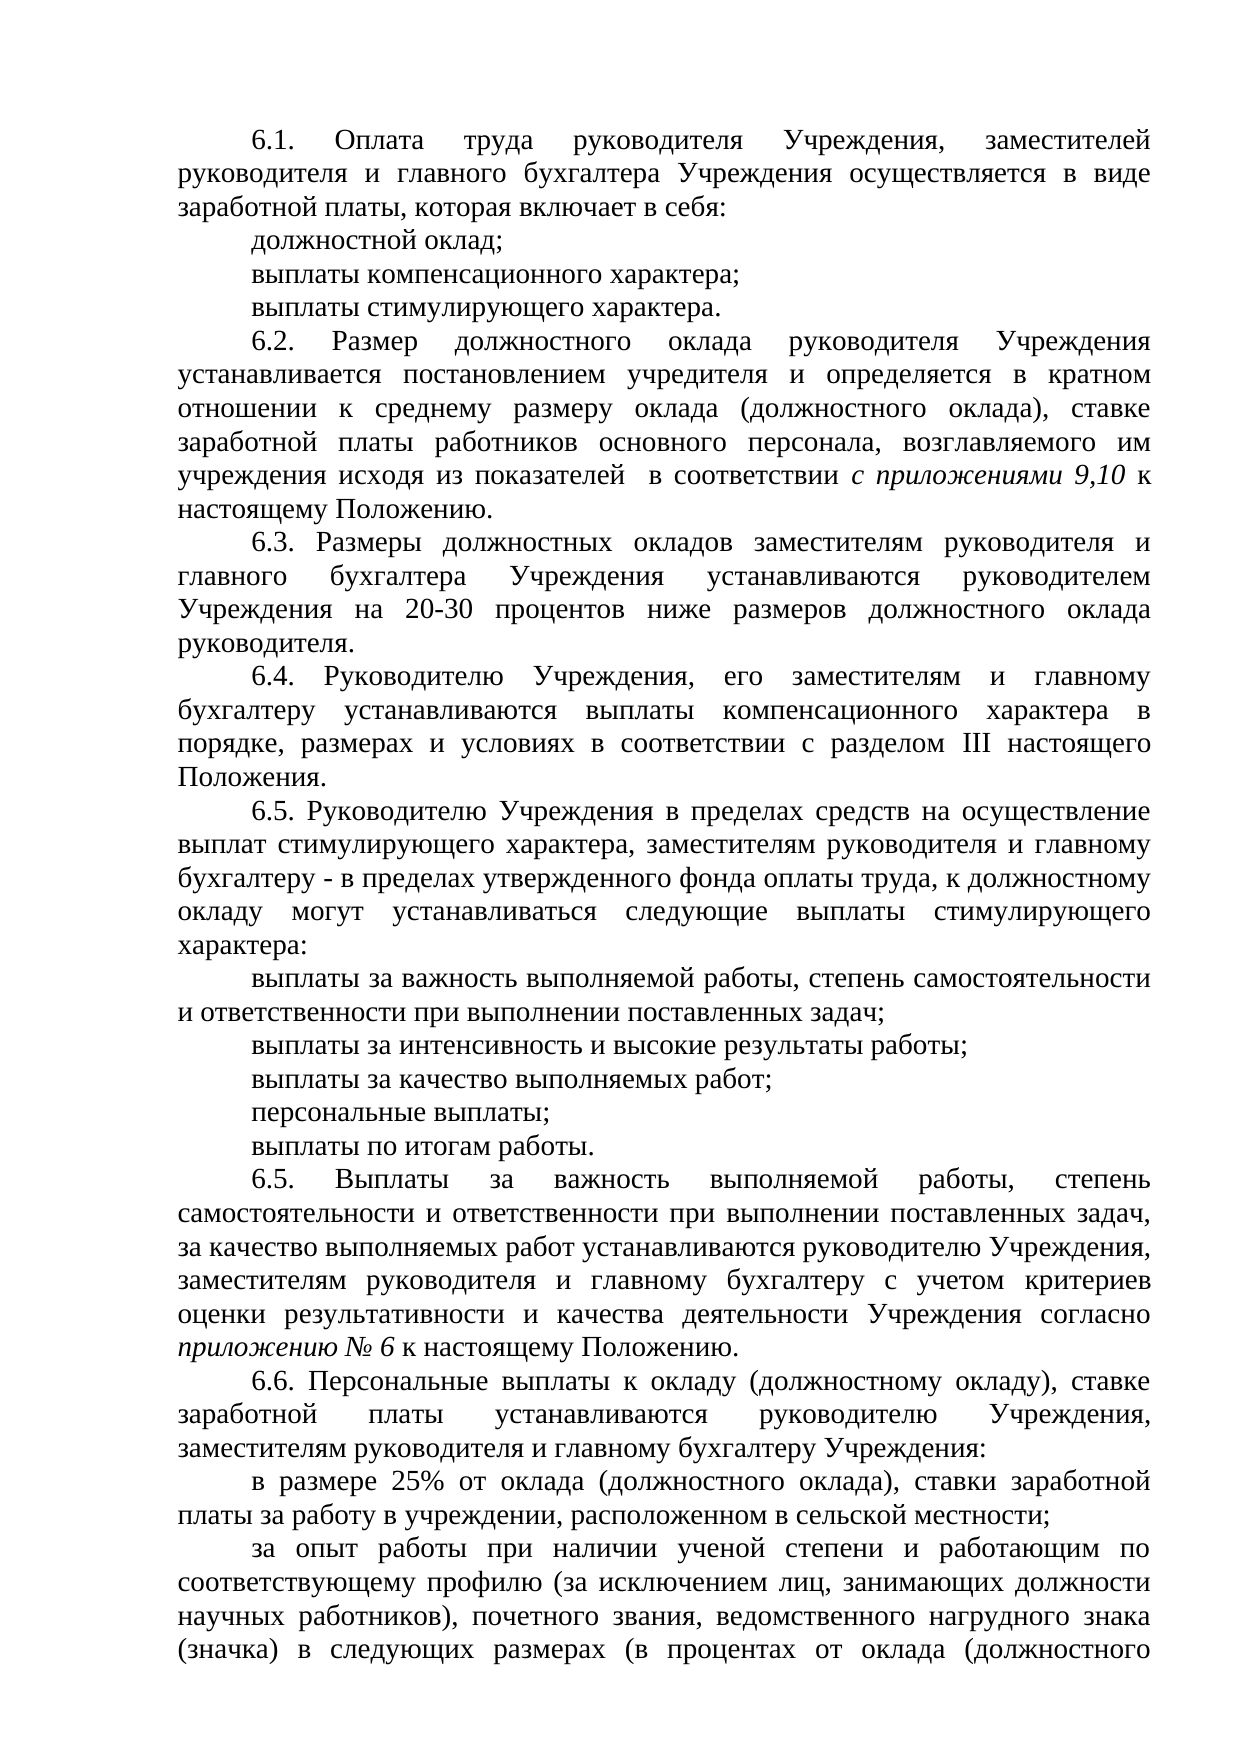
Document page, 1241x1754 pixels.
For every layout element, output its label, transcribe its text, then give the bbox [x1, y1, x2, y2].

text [177, 1531, 1152, 1665]
text 6.3. Размеры должностных окладов заместителям руководителя и главного бухгалтера Учреждения устанавливаются руководителем Учреждения на 20-30 процентов ниже размеров должностного оклада руководителя. [177, 524, 1152, 658]
text выплаты за качество выполняемых работ; [177, 1061, 1152, 1094]
text 6.6. Персональные выплаты к окладу (должностному окладу), ставке заработной платы устанавливаются руководителю Учреждения, заместителям руководителя и главному бухгалтеру Учреждения: [177, 1363, 1152, 1463]
text 6.2. Размер должностного оклада руководителя Учреждения устанавливается постановлением учредителя и определяется в кратном отношении к среднему размеру оклада (должностного оклада), ставке заработной платы работников основного персонала, возглавляемого им учреждения исходя из показателей в соответствии с приложениями 9,10 к настоящему Положению. [177, 323, 1152, 524]
text персональные выплаты; [177, 1094, 1152, 1128]
text выплаты компенсационного характера; [177, 256, 1152, 289]
text выплаты по итогам работы. [177, 1128, 1152, 1162]
text должностной оклад; [177, 222, 1152, 256]
text 6.4. Руководителю Учреждения, его заместителям и главному бухгалтеру устанавливаются выплаты компенсационного характера в порядке, размерах и условиях в соответствии с разделом III настоящего Положения. [177, 658, 1152, 793]
text 6.5. Выплаты за важность выполняемой работы, степень самостоятельности и ответственности при выполнении поставленных задач, за качество выполняемых работ устанавливаются руководителю Учреждения, заместителям руководителя и главному бухгалтеру с учетом критериев оценки результативности и качества деятельности Учреждения согласно приложению № 6 к настоящему Положению. [177, 1162, 1152, 1363]
text в размере 25% от оклада (должностного оклада), ставки заработной платы за работу в учреждении, расположенном в сельской местности; [177, 1463, 1152, 1531]
text выплаты стимулирующего характера. [177, 289, 1152, 323]
text выплаты за важность выполняемой работы, степень самостоятельности и ответственности при выполнении поставленных задач; [177, 960, 1152, 1027]
text выплаты за интенсивность и высокие результаты работы; [177, 1027, 1152, 1061]
text 6.5. Руководителю Учреждения в пределах средств на осуществление выплат стимулирующего характера, заместителям руководителя и главному бухгалтеру - в пределах утвержденного фонда оплаты труда, к должностному окладу могут устанавливаться следующие выплаты стимулирующего характера: [177, 793, 1152, 960]
text 6.1. Оплата труда руководителя Учреждения, заместителей руководителя и главного бухгалтера Учреждения осуществляется в виде заработной платы, которая включает в себя: [177, 122, 1152, 222]
